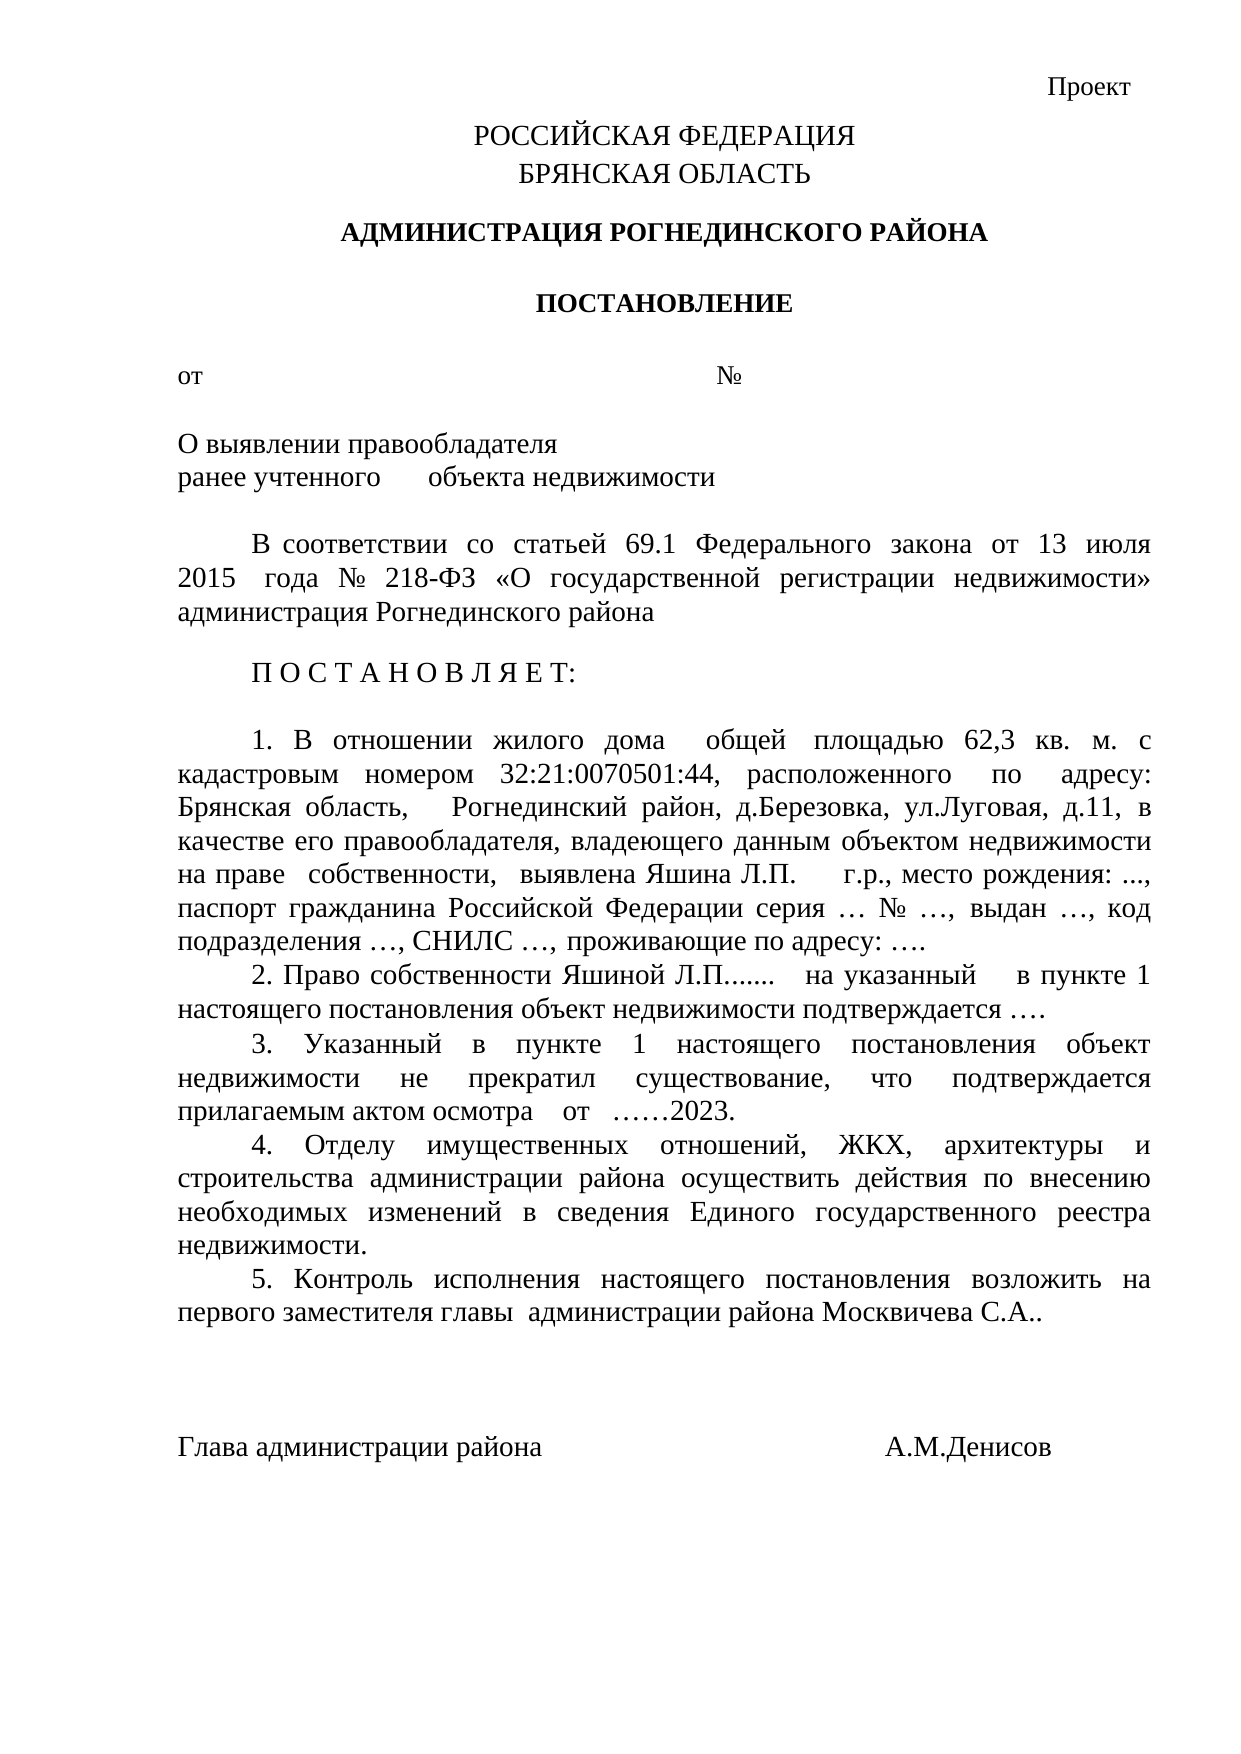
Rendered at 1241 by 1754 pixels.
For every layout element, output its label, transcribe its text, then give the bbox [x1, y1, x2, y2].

text РОССИЙСКАЯ ФЕДЕРАЦИЯ БРЯНСКАЯ ОБЛАСТЬ [177, 118, 1152, 190]
text от № [177, 359, 1152, 390]
text О выявлении правообладателя ранее учтенного объекта недвижимости [177, 426, 1152, 493]
text П О С Т А Н О В Л Я Е Т: [177, 655, 1152, 689]
text 1. В отношении жилого дома общей площадью 62,3 кв. м. с кадастровым номером 32:21:0070501:44, расположенного по адресу: Брянская область, Рогнединский район, д.Березовка, ул.Луговая, д.11, в качестве его правообладателя, владеющего данным объектом недвижимости на праве собственности, выявлена Яшина Л.П. г.р., место рождения: ..., паспорт гражданина Российской Федерации серия … № …, выдан …, код подразделения …, СНИЛС …, проживающие по адресу: …. [177, 722, 1152, 957]
text Глава администрации района А.М.Денисов [177, 1429, 1152, 1462]
text В соответствии со статьей 69.1 Федерального закона от 13 июля 2015 года № 218-ФЗ «О государственной регистрации недвижимости» администрация Рогнединского района [177, 527, 1152, 627]
text 2. Право собственности Яшиной Л.П....... на указанный в пункте 1 настоящего постановления объект недвижимости подтверждается …. [177, 957, 1152, 1026]
text 3. Указанный в пункте 1 настоящего постановления объект недвижимости не прекратил существование, что подтверждается прилагаемым актом осмотра от ……2023. [177, 1026, 1152, 1127]
list 4. Отделу имущественных отношений, ЖКХ, архитектуры и строительства администрации района осуществить действия по внесению необходимых изменений в сведения Единого государственного реестра недвижимости. [177, 1127, 1152, 1261]
text АДМИНИСТРАЦИЯ РОГНЕДИНСКОГО РАЙОНА [177, 216, 1152, 247]
text ПОСТАНОВЛЕНИЕ [177, 287, 1152, 319]
list 5. Контроль исполнения настоящего постановления возложить на первого заместителя главы администрации района Москвичева С.А.. [177, 1261, 1152, 1328]
